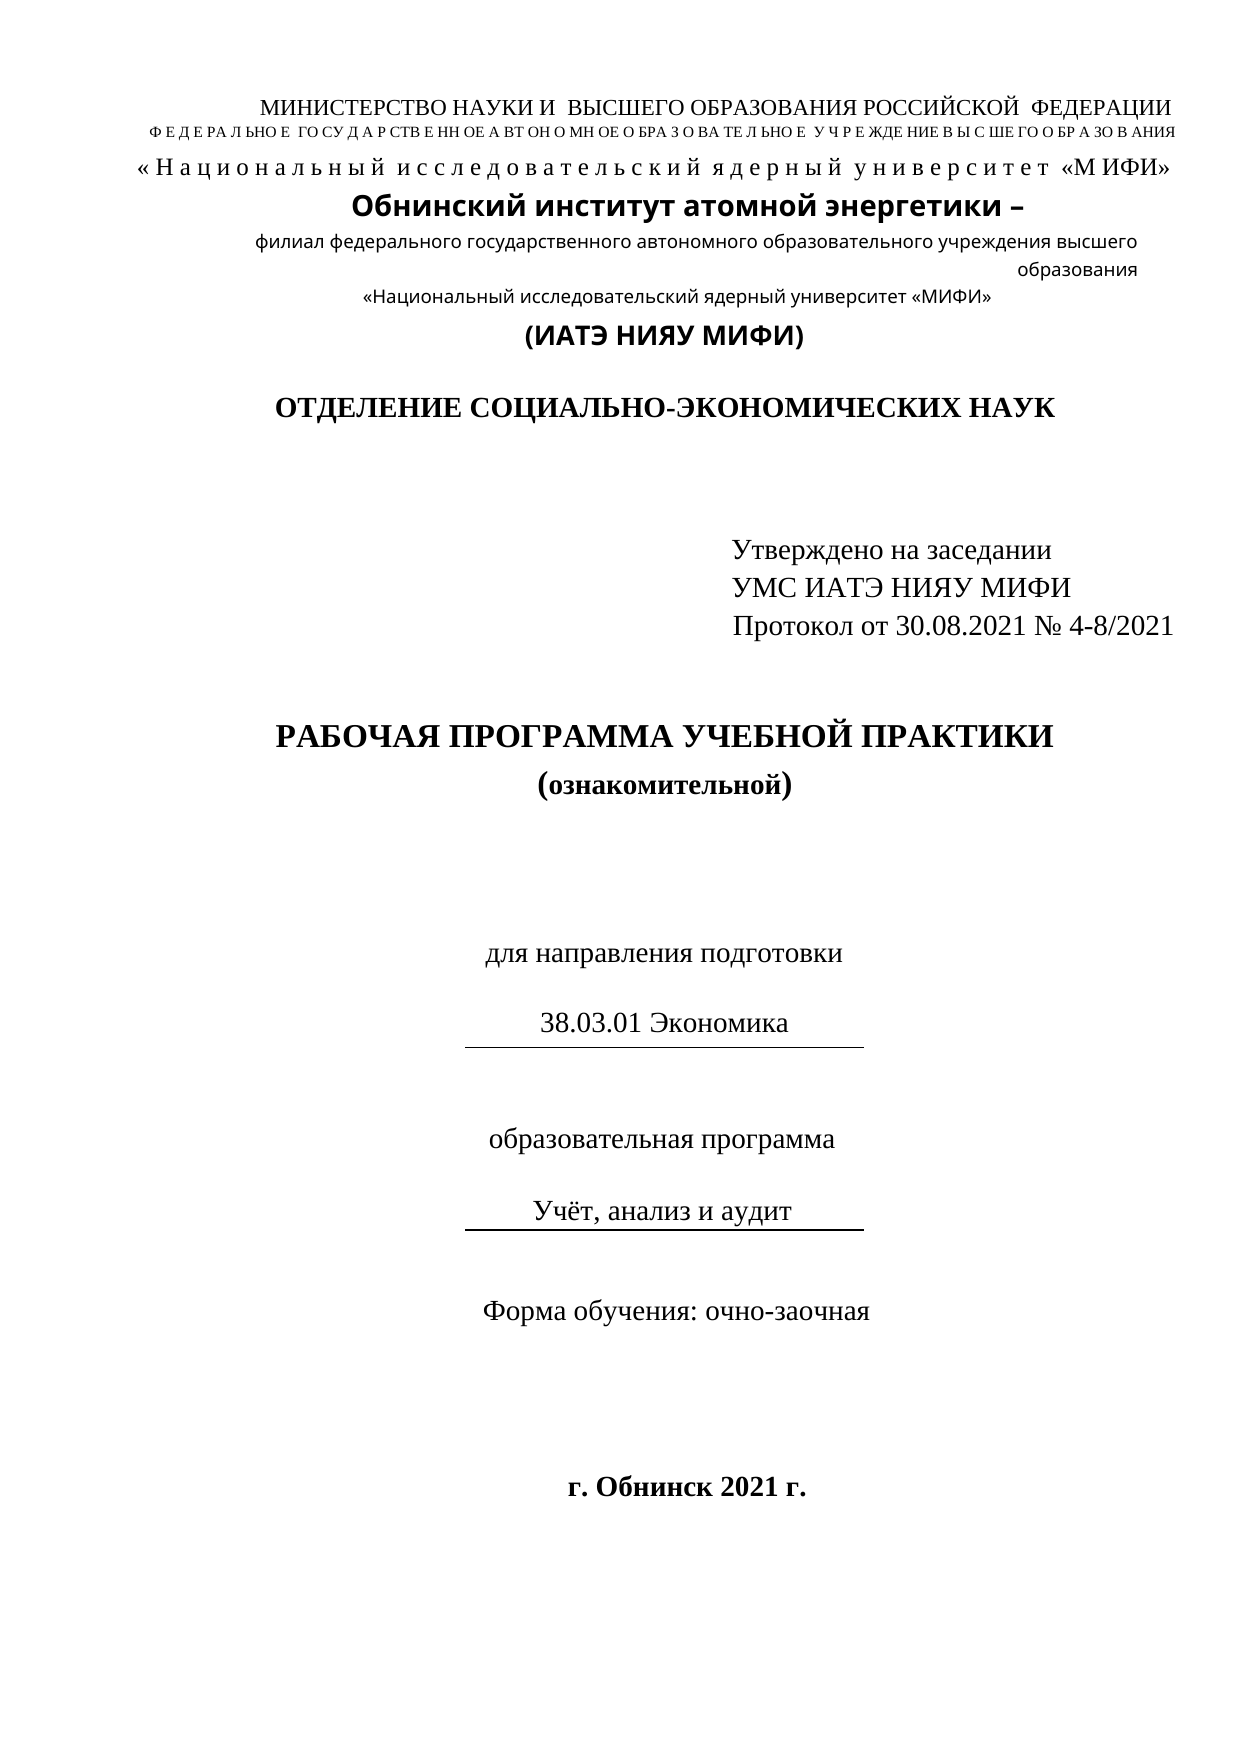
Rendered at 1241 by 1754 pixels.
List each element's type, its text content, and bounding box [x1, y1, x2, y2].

text Ф Е Д Е РА Л ЬНО Е ГО СУ Д А Р СТВ Е НН ОЕ А ВТ ОН О МН ОЕ О БРА З О ВА ТЕ Л ЬНО Е У Ч Р Е ЖДЕ НИЕ В Ы С ШЕ ГО О БР А ЗО В АНИЯ [136, 123, 1177, 141]
text Утверждено на заседании [136, 532, 1052, 565]
text «Национальный исследовательский ядерный университет «МИФИ» [363, 283, 1177, 309]
text образовательная программа [176, 1121, 1148, 1154]
text г. Обнинск 2021 г. [197, 1469, 1177, 1502]
text РАБОЧАЯ ПРОГРАММА УЧЕБНОЙ ПРАКТИКИ [275, 716, 1177, 754]
text « Н а ц и о н а л ь н ы й и с с л е д о в а т е л ь с к и й я д е р н ы й у н и в е р с и т е т «М ИФИ» [136, 152, 1171, 181]
text (ИАТЭ НИЯУ МИФИ) [152, 316, 1177, 353]
text Форма обучения: очно-заочная [176, 1293, 1177, 1327]
text филиал федерального государственного автономного образовательного учреждения высшего образования [136, 228, 1138, 282]
text Протокол от 30.08.2021 № 4-8/2021 [136, 608, 1174, 642]
text УМС ИАТЭ НИЯУ МИФИ [136, 570, 1071, 603]
text Обнинский институт атомной энергетики – [351, 186, 1177, 225]
text МИНИСТЕРСТВО НАУКИ И ВЫСШЕГО ОБРАЗОВАНИЯ РОССИЙСКОЙ ФЕДЕРАЦИИ [136, 94, 1172, 121]
subtitle ОТДЕЛЕНИЕ СОЦИАЛЬНО-ЭКОНОМИЧЕСКИХ НАУК [274, 391, 1177, 424]
text 38.03.01 Экономика [0, 1005, 1177, 1038]
text Учёт, анализ и аудит [176, 1193, 1148, 1227]
text (ознакомительной) [197, 763, 1132, 802]
text для направления подготовки [176, 935, 1152, 968]
